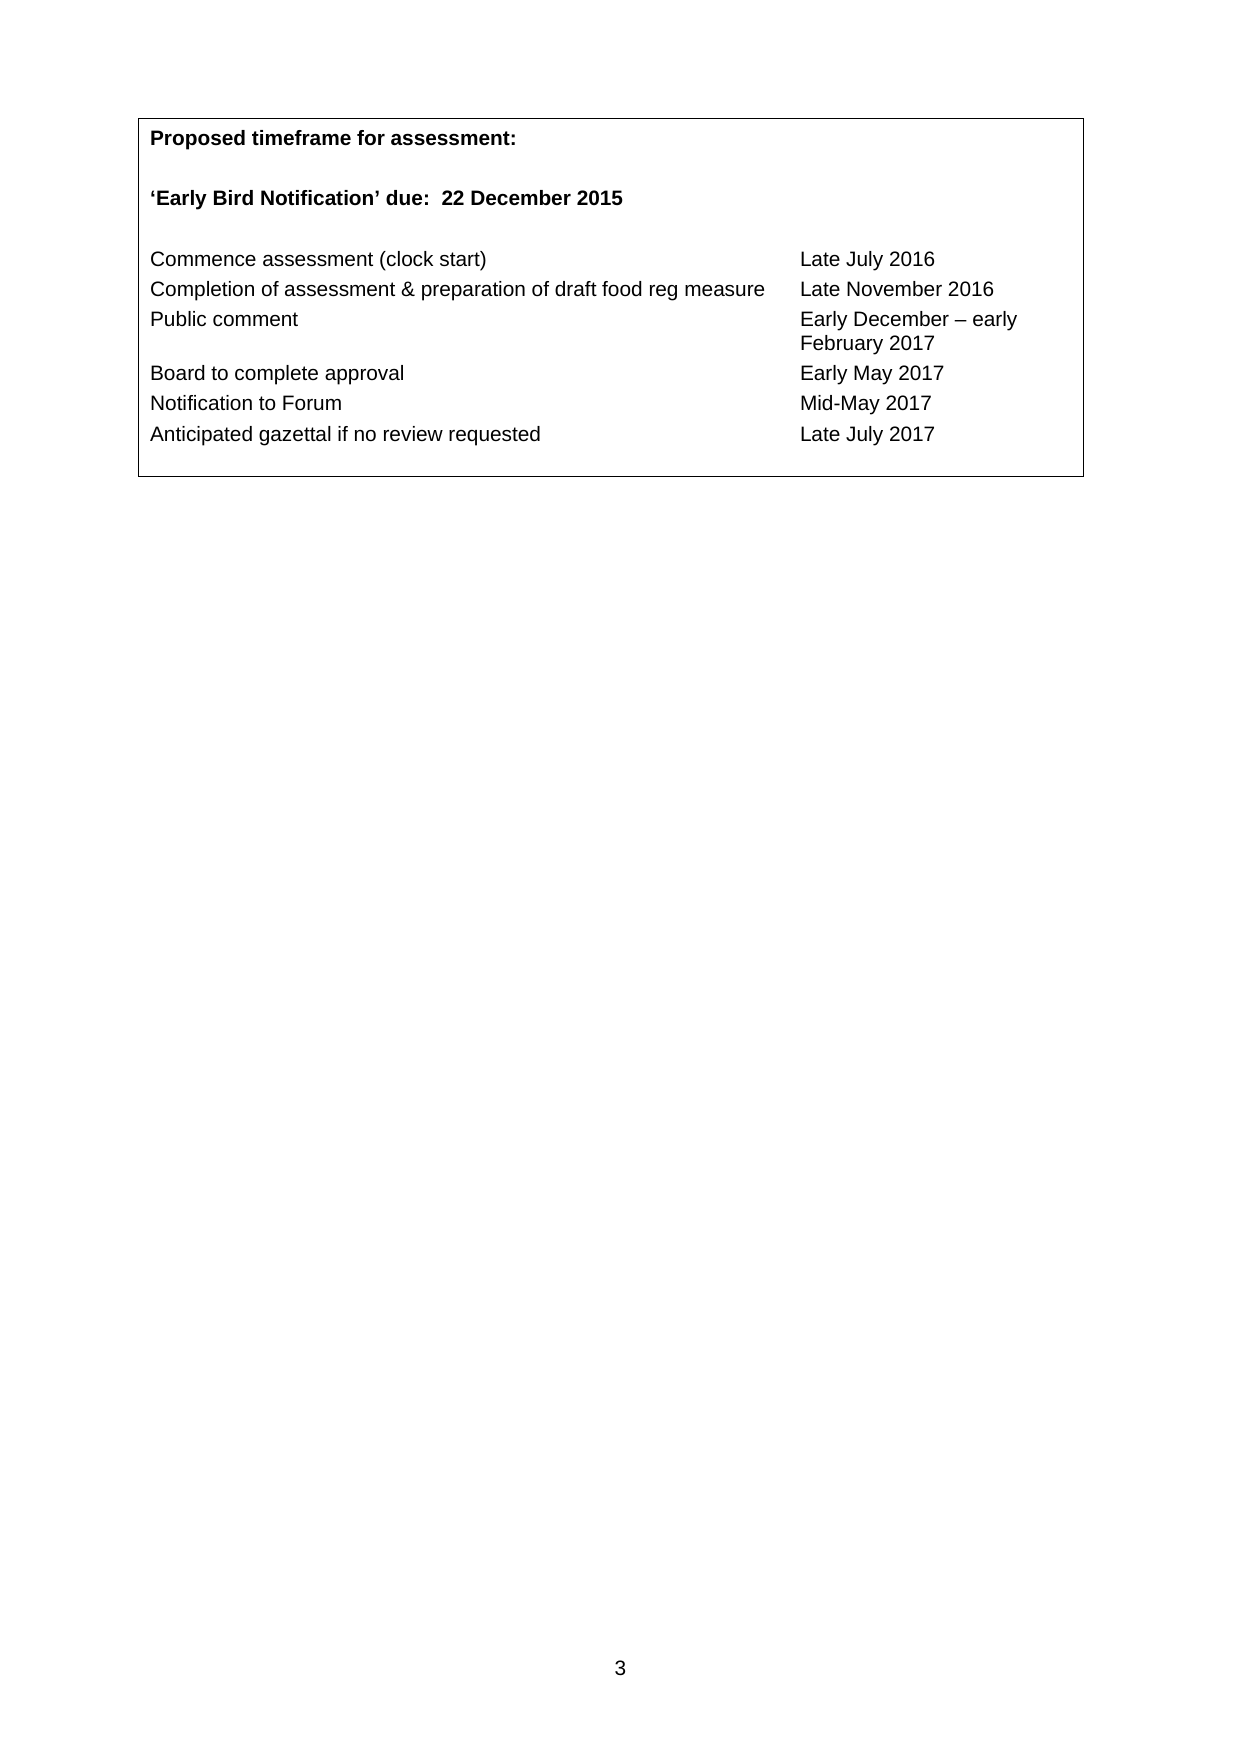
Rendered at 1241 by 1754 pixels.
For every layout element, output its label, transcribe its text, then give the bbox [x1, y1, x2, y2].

table_cell Proposed timeframe for assessment: ‘Early Bird Notification’ due: 22 December 2015 Commence assessment (clock start) Late July 2016 Completion of assessment & preparation of draft food reg measure Late November 2016 Public comment Early December – early February 2017 Board to complete approval Early May 2017 Notification to Forum Mid-May 2017 Anticipated gazettal if no review requested Late July 2017 [139, 119, 1083, 476]
